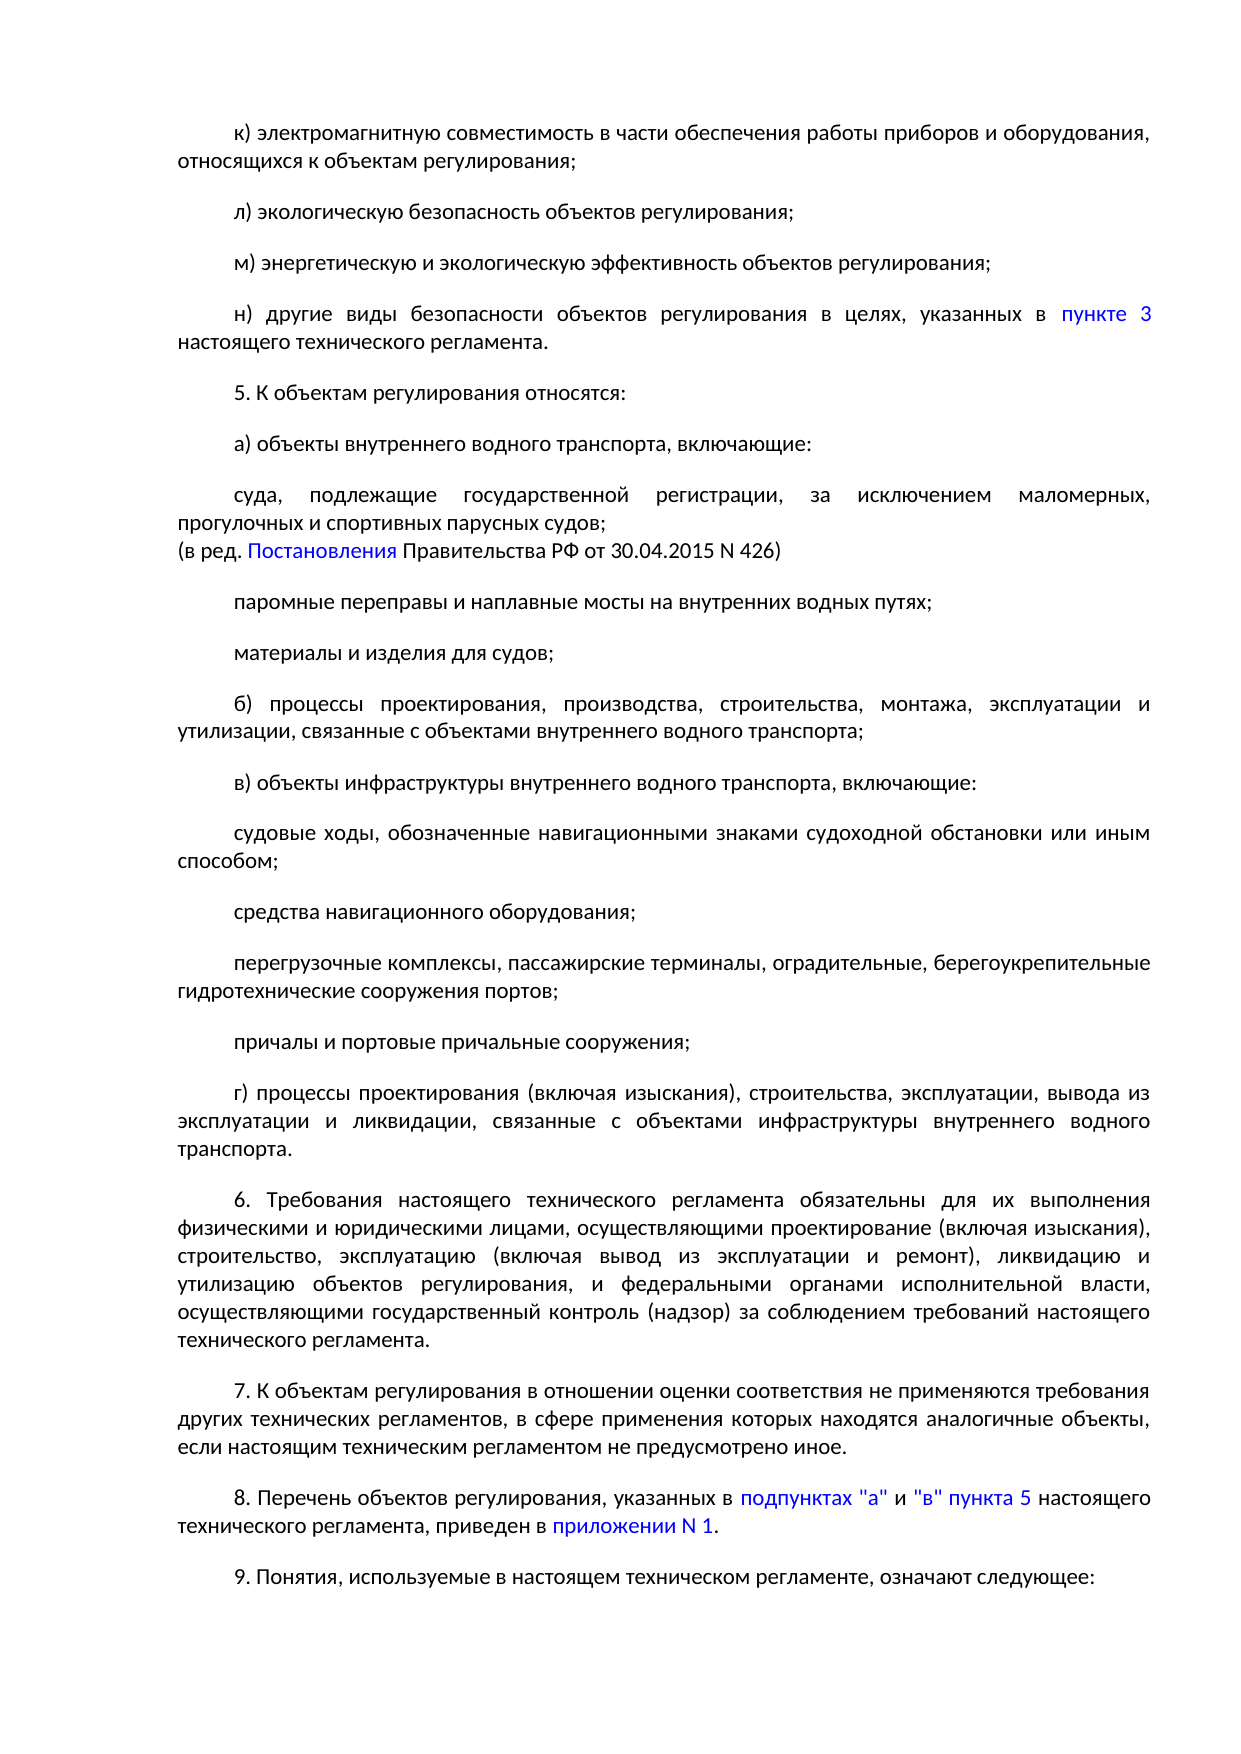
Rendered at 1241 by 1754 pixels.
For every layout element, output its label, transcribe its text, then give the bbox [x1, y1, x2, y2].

text л) экологическую безопасность объектов регулирования; [177, 197, 1152, 225]
text (в ред. Постановления Правительства РФ от 30.04.2015 N 426) [177, 536, 1152, 564]
text причалы и портовые причальные сооружения; [177, 1027, 1152, 1055]
text средства навигационного оборудования; [177, 897, 1152, 926]
text 8. Перечень объектов регулирования, указанных в подпунктах "а" и "в" пункта 5 настоящего технического регламента, приведен в приложении N 1. [177, 1483, 1152, 1539]
text в) объекты инфраструктуры внутреннего водного транспорта, включающие: [177, 768, 1152, 796]
text 7. К объектам регулирования в отношении оценки соответствия не применяются требования других технических регламентов, в сфере применения которых находятся аналогичные объекты, если настоящим техническим регламентом не предусмотрено иное. [177, 1376, 1152, 1460]
text м) энергетическую и экологическую эффективность объектов регулирования; [177, 248, 1152, 276]
text материалы и изделия для судов; [177, 638, 1152, 666]
text б) процессы проектирования, производства, строительства, монтажа, эксплуатации и утилизации, связанные с объектами внутреннего водного транспорта; [177, 689, 1152, 745]
text перегрузочные комплексы, пассажирские терминалы, оградительные, берегоукрепительные гидротехнические сооружения портов; [177, 948, 1152, 1004]
text н) другие виды безопасности объектов регулирования в целях, указанных в пункте 3 настоящего технического регламента. [177, 299, 1152, 355]
text г) процессы проектирования (включая изыскания), строительства, эксплуатации, вывода из эксплуатации и ликвидации, связанные с объектами инфраструктуры внутреннего водного транспорта. [177, 1078, 1152, 1162]
text а) объекты внутреннего водного транспорта, включающие: [177, 429, 1152, 457]
text к) электромагнитную совместимость в части обеспечения работы приборов и оборудования, относящихся к объектам регулирования; [177, 118, 1152, 174]
text 6. Требования настоящего технического регламента обязательны для их выполнения физическими и юридическими лицами, осуществляющими проектирование (включая изыскания), строительство, эксплуатацию (включая вывод из эксплуатации и ремонт), ликвидацию и утилизацию объектов регулирования, и федеральными органами исполнительной власти, осуществляющими государственный контроль (надзор) за соблюдением требований настоящего технического регламента. [177, 1185, 1152, 1353]
text паромные переправы и наплавные мосты на внутренних водных путях; [177, 587, 1152, 615]
text 5. К объектам регулирования относятся: [177, 378, 1152, 406]
text 9. Понятия, используемые в настоящем техническом регламенте, означают следующее: [177, 1562, 1152, 1590]
text судовые ходы, обозначенные навигационными знаками судоходной обстановки или иным способом; [177, 818, 1152, 874]
text суда, подлежащие государственной регистрации, за исключением маломерных, прогулочных и спортивных парусных судов; [177, 480, 1152, 536]
